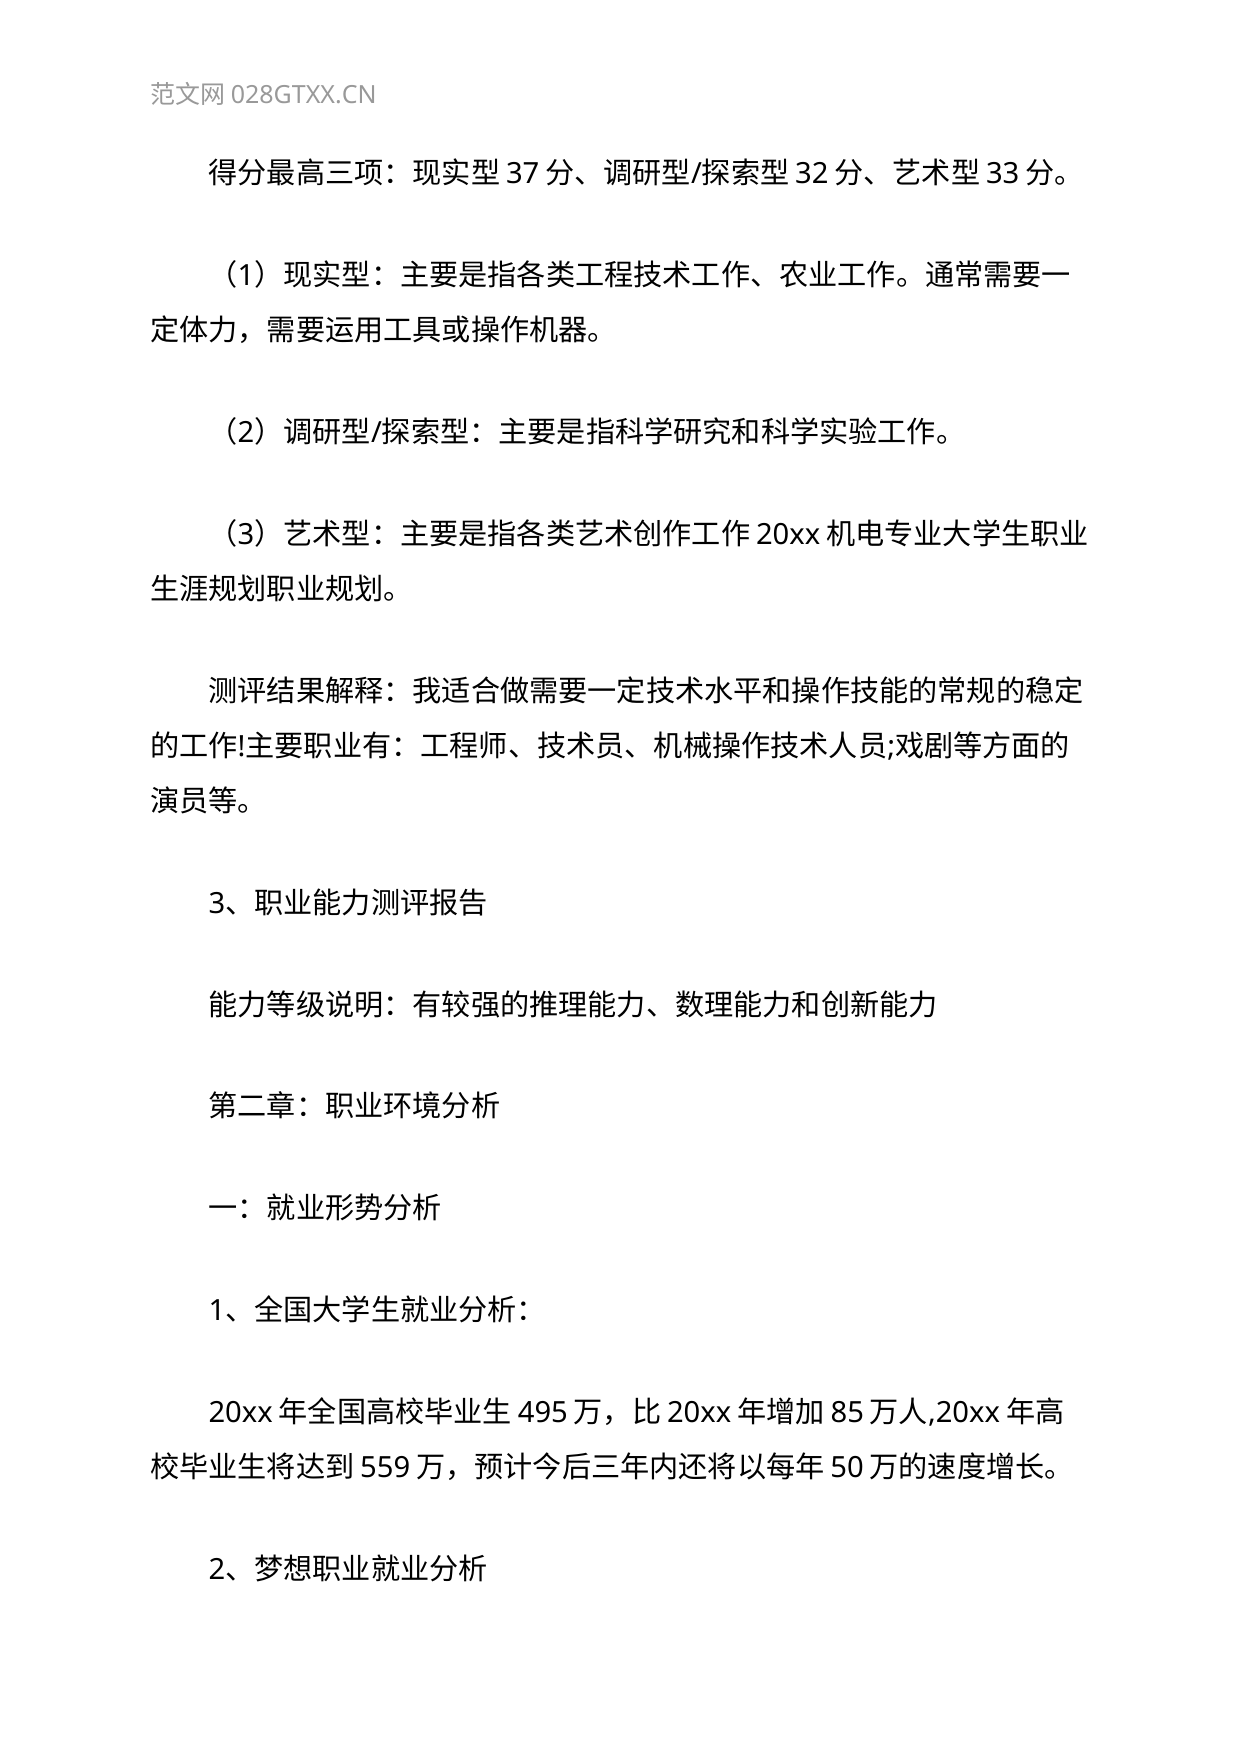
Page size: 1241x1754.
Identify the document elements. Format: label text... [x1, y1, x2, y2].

text （2）调研型/探索型：主要是指科学研究和科学实验工作。 [150, 409, 1090, 451]
text 2、梦想职业就业分析 [150, 1545, 1090, 1588]
text 测评结果解释：我适合做需要一定技术水平和操作技能的常规的稳定的工作!主要职业有：工程师、技术员、机械操作技术人员;戏剧等方面的演员等。 [150, 667, 1090, 820]
text （3）艺术型：主要是指各类艺术创作工作20xx机电专业大学生职业生涯规划职业规划。 [150, 511, 1090, 608]
text （1）现实型：主要是指各类工程技术工作、农业工作。通常需要一定体力，需要运用工具或操作机器。 [150, 252, 1090, 349]
text 20xx年全国高校毕业生495万，比20xx年增加85万人,20xx年高校毕业生将达到559万，预计今后三年内还将以每年50万的速度增长。 [150, 1388, 1090, 1486]
text 1、全国大学生就业分析： [150, 1286, 1090, 1329]
text 得分最高三项：现实型37分、调研型/探索型32分、艺术型33分。 [150, 150, 1090, 192]
text 3、职业能力测评报告 [150, 879, 1090, 922]
text 第二章：职业环境分析 [150, 1083, 1090, 1125]
text 能力等级说明：有较强的推理能力、数理能力和创新能力 [150, 981, 1090, 1023]
text 一：就业形势分析 [150, 1185, 1090, 1227]
